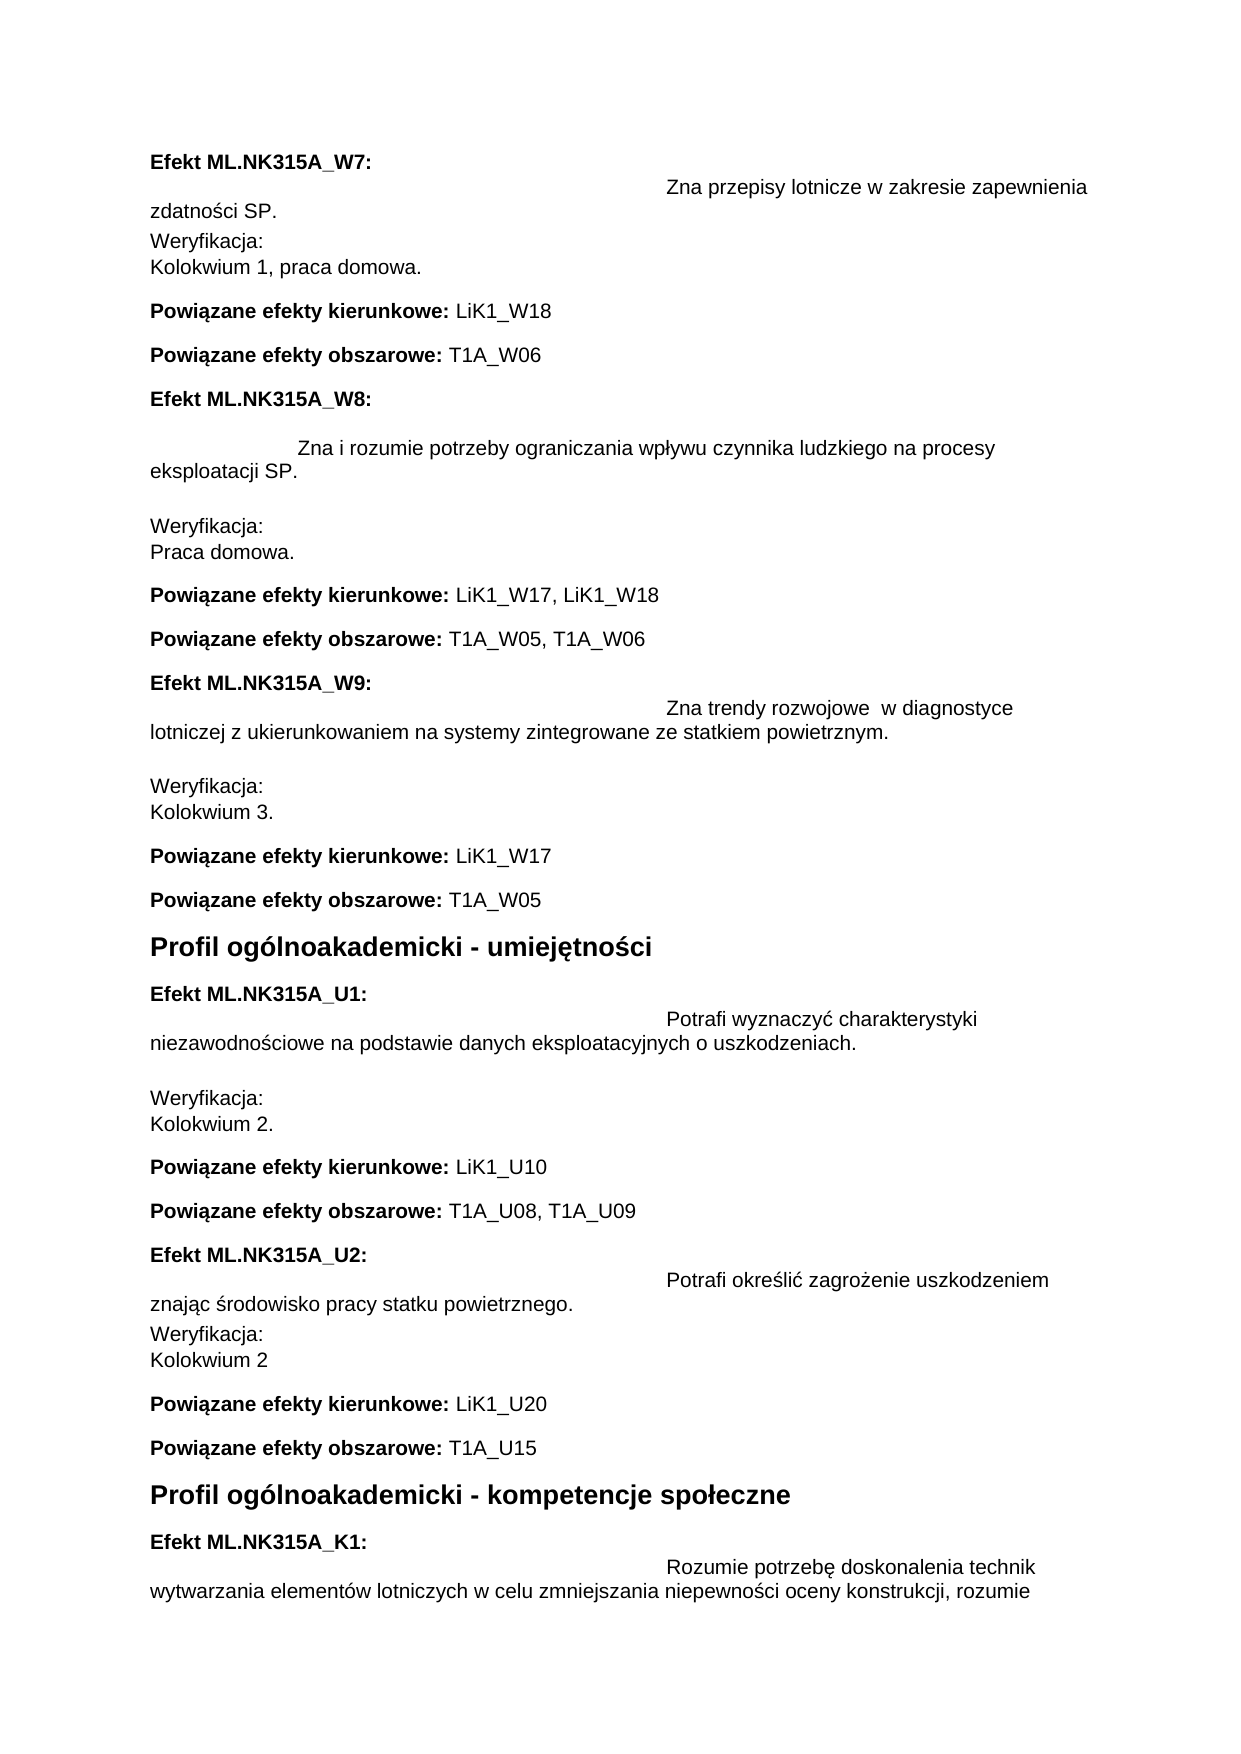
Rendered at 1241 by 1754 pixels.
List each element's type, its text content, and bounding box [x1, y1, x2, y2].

text Potrafi wyznaczyć charakterystyki niezawodnościowe na podstawie danych eksploatacyjnych o uszkodzeniach. [150, 1007, 1090, 1079]
text Efekt ML.NK315A_K1: [150, 1530, 1090, 1554]
text Powiązane efekty kierunkowe: LiK1_U20 [150, 1392, 1090, 1416]
text Powiązane efekty obszarowe: T1A_U08, T1A_U09 [150, 1199, 1090, 1223]
text Efekt ML.NK315A_W8: [150, 386, 1090, 410]
text Kolokwium 2 [150, 1348, 1090, 1372]
text Powiązane efekty kierunkowe: LiK1_U10 [150, 1155, 1090, 1179]
text Efekt ML.NK315A_U1: [150, 982, 1090, 1006]
text Weryfikacja: [150, 513, 1090, 537]
text Powiązane efekty obszarowe: T1A_W05 [150, 887, 1090, 911]
text Potrafi określić zagrożenie uszkodzeniem znając środowisko pracy statku powietrznego. [150, 1268, 1090, 1316]
text Zna i rozumie potrzeby ograniczania wpływu czynnika ludzkiego na procesy eksploatacji SP. [150, 411, 1090, 507]
text Efekt ML.NK315A_U2: [150, 1243, 1090, 1267]
text Efekt ML.NK315A_W9: [150, 671, 1090, 695]
text Powiązane efekty obszarowe: T1A_W05, T1A_W06 [150, 627, 1090, 651]
text Efekt ML.NK315A_W7: [150, 150, 1090, 174]
text Powiązane efekty kierunkowe: LiK1_W18 [150, 299, 1090, 323]
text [150, 1555, 1090, 1603]
text Praca domowa. [150, 539, 1090, 563]
text Powiązane efekty kierunkowe: LiK1_W17, LiK1_W18 [150, 583, 1090, 607]
text Weryfikacja: [150, 229, 1090, 253]
subtitle Profil ogólnoakademicki - umiejętności [150, 931, 1090, 962]
text Zna przepisy lotnicze w zakresie zapewnienia zdatności SP. [150, 175, 1090, 223]
text Weryfikacja: [150, 1322, 1090, 1346]
text Weryfikacja: [150, 1085, 1090, 1109]
text Kolokwium 1, praca domowa. [150, 255, 1090, 279]
text Powiązane efekty obszarowe: T1A_U15 [150, 1435, 1090, 1459]
text Kolokwium 2. [150, 1111, 1090, 1135]
text Kolokwium 3. [150, 800, 1090, 824]
text Powiązane efekty kierunkowe: LiK1_W17 [150, 844, 1090, 868]
subtitle Profil ogólnoakademicki - kompetencje społeczne [150, 1479, 1090, 1510]
text Weryfikacja: [150, 774, 1090, 798]
text Zna trendy rozwojowe w diagnostyce lotniczej z ukierunkowaniem na systemy zintegrowane ze statkiem powietrznym. [150, 696, 1090, 768]
text Powiązane efekty obszarowe: T1A_W06 [150, 343, 1090, 367]
